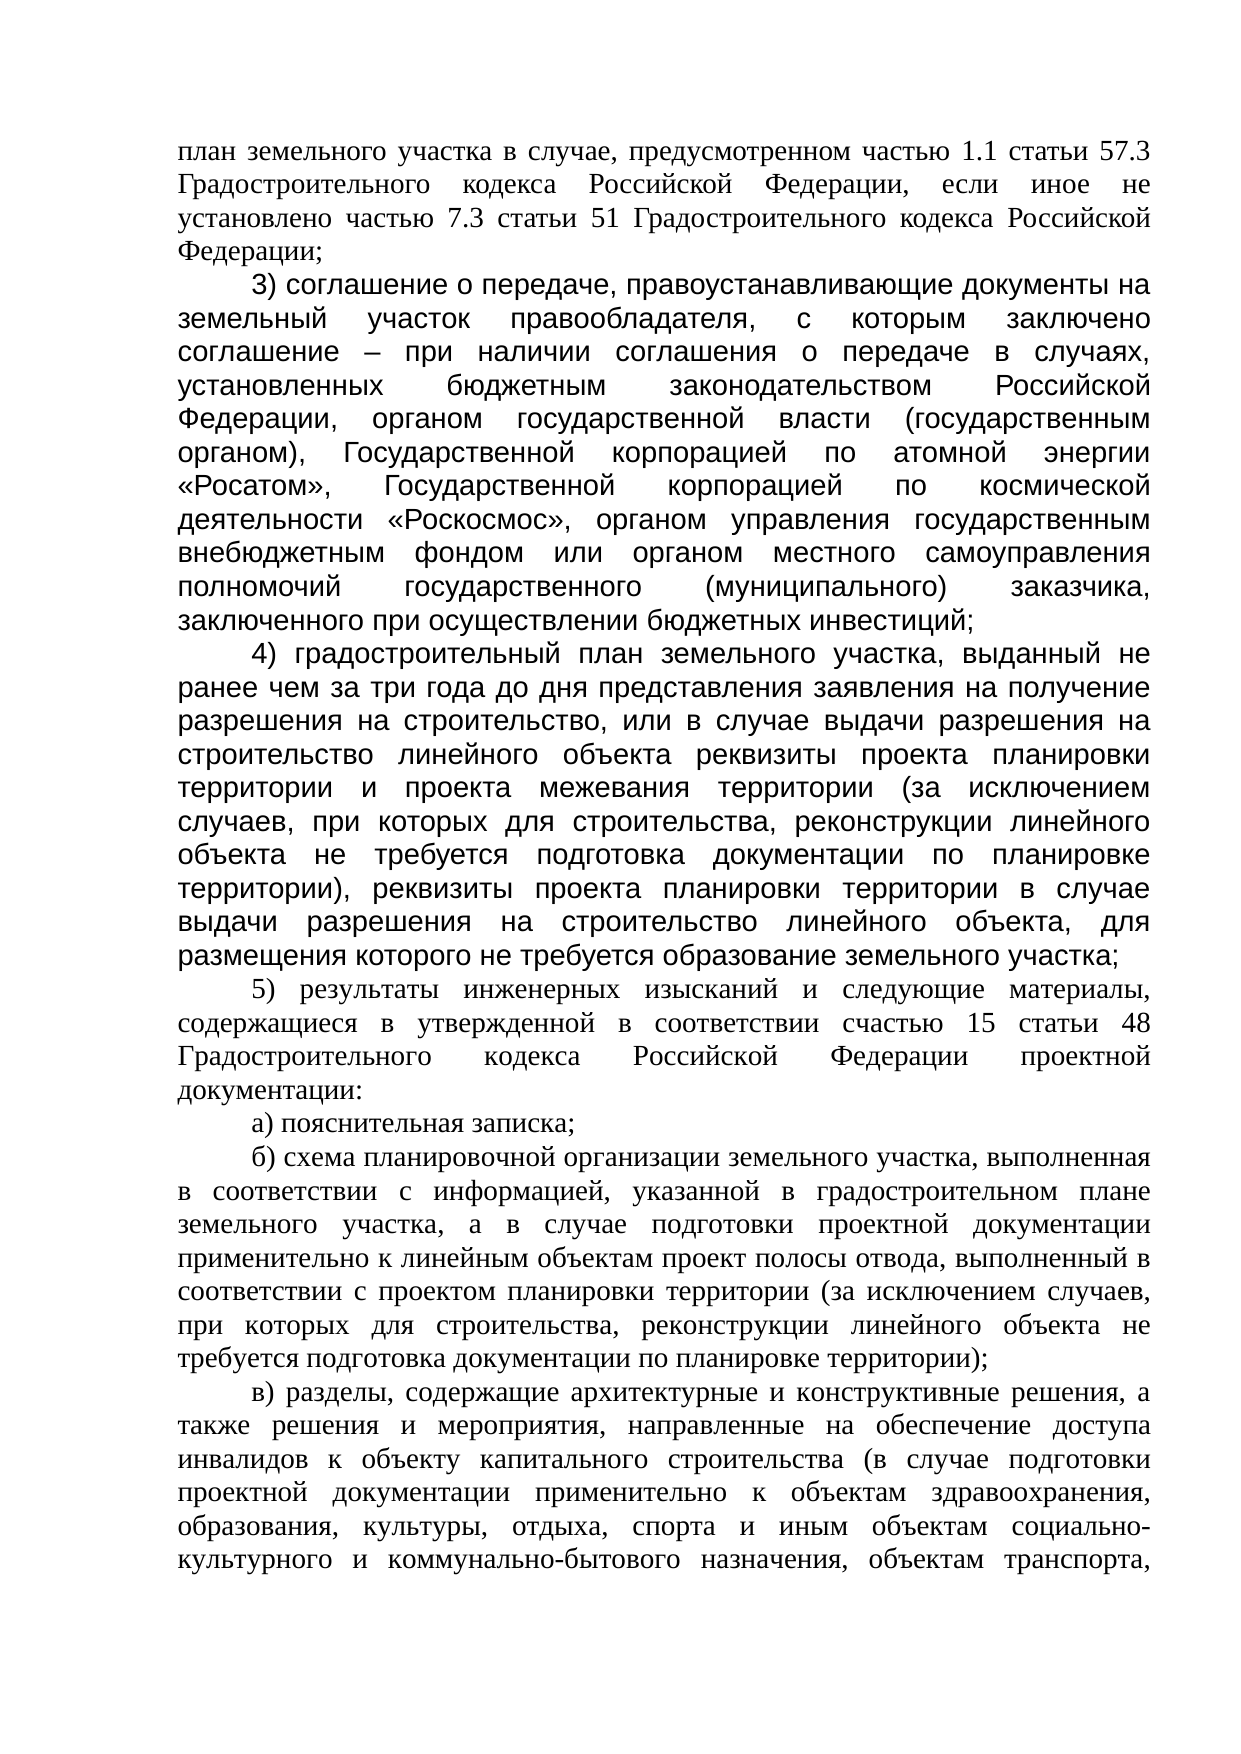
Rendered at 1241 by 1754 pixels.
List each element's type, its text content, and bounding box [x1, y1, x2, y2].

text 3) соглашение о передаче, правоустанавливающие документы на земельный участок правообладателя, с которым заключено соглашение – при наличии соглашения о передаче в случаях, установленных бюджетным законодательством Российской Федерации, органом государственной власти (государственным органом), Государственной корпорацией по атомной энергии «Росатом», Государственной корпорацией по космической деятельности «Роскосмос», органом управления государственным внебюджетным фондом или органом местного самоуправления полномочий государственного (муниципального) заказчика, заключенного при осуществлении бюджетных инвестиций; [177, 267, 1152, 636]
text 4) градостроительный план земельного участка, выданный не ранее чем за три года до дня представления заявления на получение разрешения на строительство, или в случае выдачи разрешения на строительство линейного объекта реквизиты проекта планировки территории и проекта межевания территории (за исключением случаев, при которых для строительства, реконструкции линейного объекта не требуется подготовка документации по планировке территории), реквизиты проекта планировки территории в случае выдачи разрешения на строительство линейного объекта, для размещения которого не требуется образование земельного участка; [177, 636, 1152, 971]
text а) пояснительная записка; [177, 1106, 1152, 1139]
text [177, 1374, 1152, 1575]
text 5) результаты инженерных изысканий и следующие материалы, содержащиеся в утвержденной в соответствии счастью 15 статьи 48 Градостроительного кодекса Российской Федерации проектной документации: [177, 971, 1152, 1106]
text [177, 133, 1152, 267]
text б) схема планировочной организации земельного участка, выполненная в соответствии с информацией, указанной в градостроительном плане земельного участка, а в случае подготовки проектной документации применительно к линейным объектам проект полосы отвода, выполненный в соответствии с проектом планировки территории (за исключением случаев, при которых для строительства, реконструкции линейного объекта не требуется подготовка документации по планировке территории); [177, 1139, 1152, 1374]
